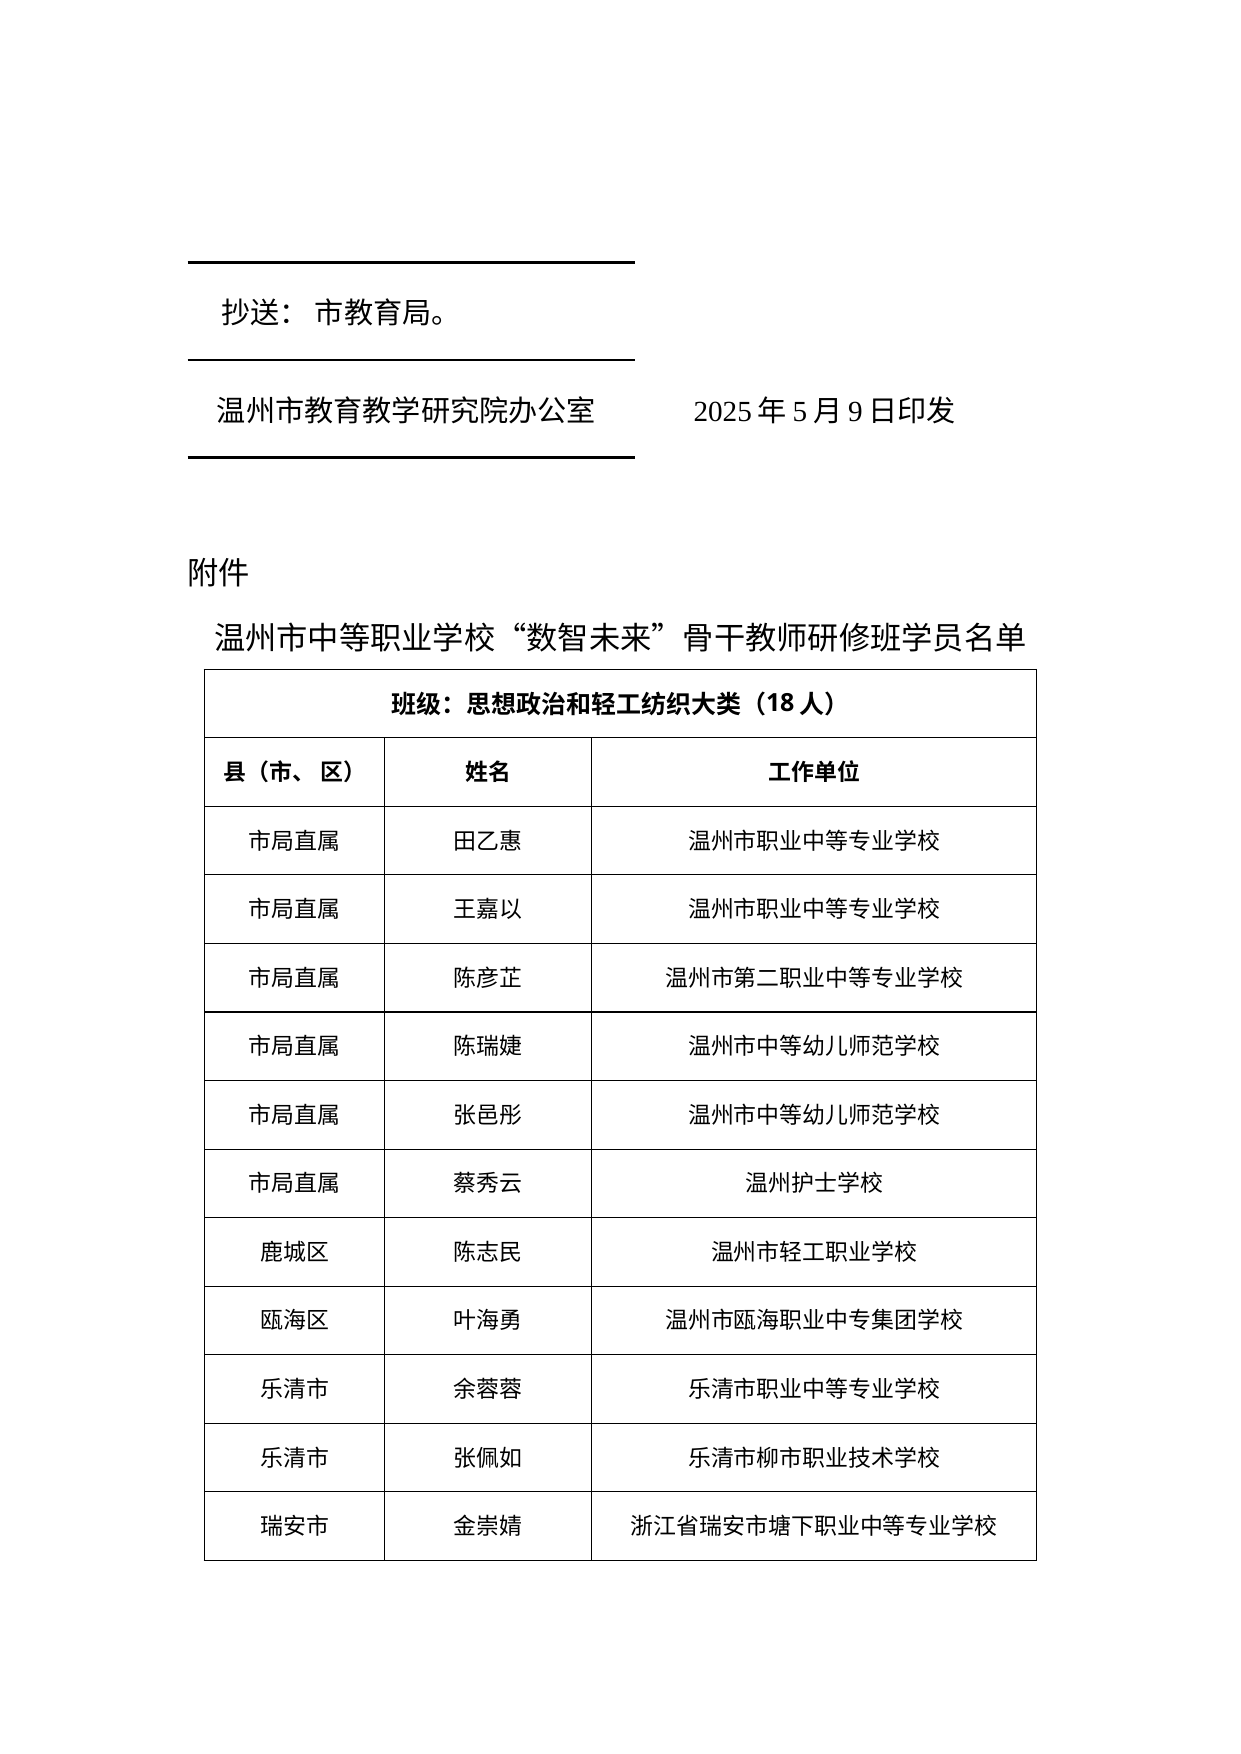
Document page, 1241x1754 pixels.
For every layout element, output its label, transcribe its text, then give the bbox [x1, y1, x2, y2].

table_cell 温州护士学校 [592, 1150, 1036, 1217]
table_cell 蔡秀云 [385, 1150, 591, 1217]
table_cell 陈瑞婕 [385, 1013, 591, 1080]
table_cell 市局直属 [205, 807, 384, 874]
table_cell 县（市、 区） [205, 738, 384, 806]
table_cell 市局直属 [205, 1081, 384, 1148]
table_cell 温州市职业中等专业学校 [592, 807, 1036, 874]
table_cell 温州市轻工职业学校 [592, 1218, 1036, 1286]
table_cell 市局直属 [205, 1150, 384, 1217]
table_cell 温州市第二职业中等专业学校 [592, 944, 1036, 1011]
table_cell 市局直属 [205, 1013, 384, 1080]
table_cell 田乙惠 [385, 807, 591, 874]
table_cell 陈志民 [385, 1218, 591, 1286]
table_cell 乐清市柳市职业技术学校 [592, 1424, 1036, 1491]
text 抄送： 市教育局。 [221, 279, 1053, 344]
table_cell 市局直属 [205, 944, 384, 1011]
table_cell 温州市中等幼儿师范学校 [592, 1081, 1036, 1148]
table_cell 工作单位 [592, 738, 1036, 806]
table_cell 市局直属 [205, 875, 384, 943]
table_cell 陈彦芷 [385, 944, 591, 1011]
table_header 班级：思想政治和轻工纺织大类（18人） [205, 670, 1036, 737]
table_cell 鹿城区 [205, 1218, 384, 1286]
table_cell 金崇婧 [385, 1492, 591, 1560]
text 附件 [187, 539, 1053, 604]
table_cell 姓名 [385, 738, 591, 806]
text 温州市教育教学研究院办公室 2025年5月9日印发 [187, 376, 1053, 441]
table_cell 余蓉蓉 [385, 1355, 591, 1423]
table_cell 张邑彤 [385, 1081, 591, 1148]
text 温州市中等职业学校“数智未来”骨干教师研修班学员名单 [187, 604, 1053, 669]
table_cell 乐清市 [205, 1355, 384, 1423]
table_cell 温州市瓯海职业中专集团学校 [592, 1287, 1036, 1354]
table_cell 瑞安市 [205, 1492, 384, 1560]
table_cell 温州市中等幼儿师范学校 [592, 1013, 1036, 1080]
table_cell 瓯海区 [205, 1287, 384, 1354]
table_cell 浙江省瑞安市塘下职业中等专业学校 [592, 1492, 1036, 1560]
table_cell 王嘉以 [385, 875, 591, 943]
table_cell 温州市职业中等专业学校 [592, 875, 1036, 943]
table_cell 乐清市 [205, 1424, 384, 1491]
table_cell 乐清市职业中等专业学校 [592, 1355, 1036, 1423]
table_cell 叶海勇 [385, 1287, 591, 1354]
table_cell 张佩如 [385, 1424, 591, 1491]
